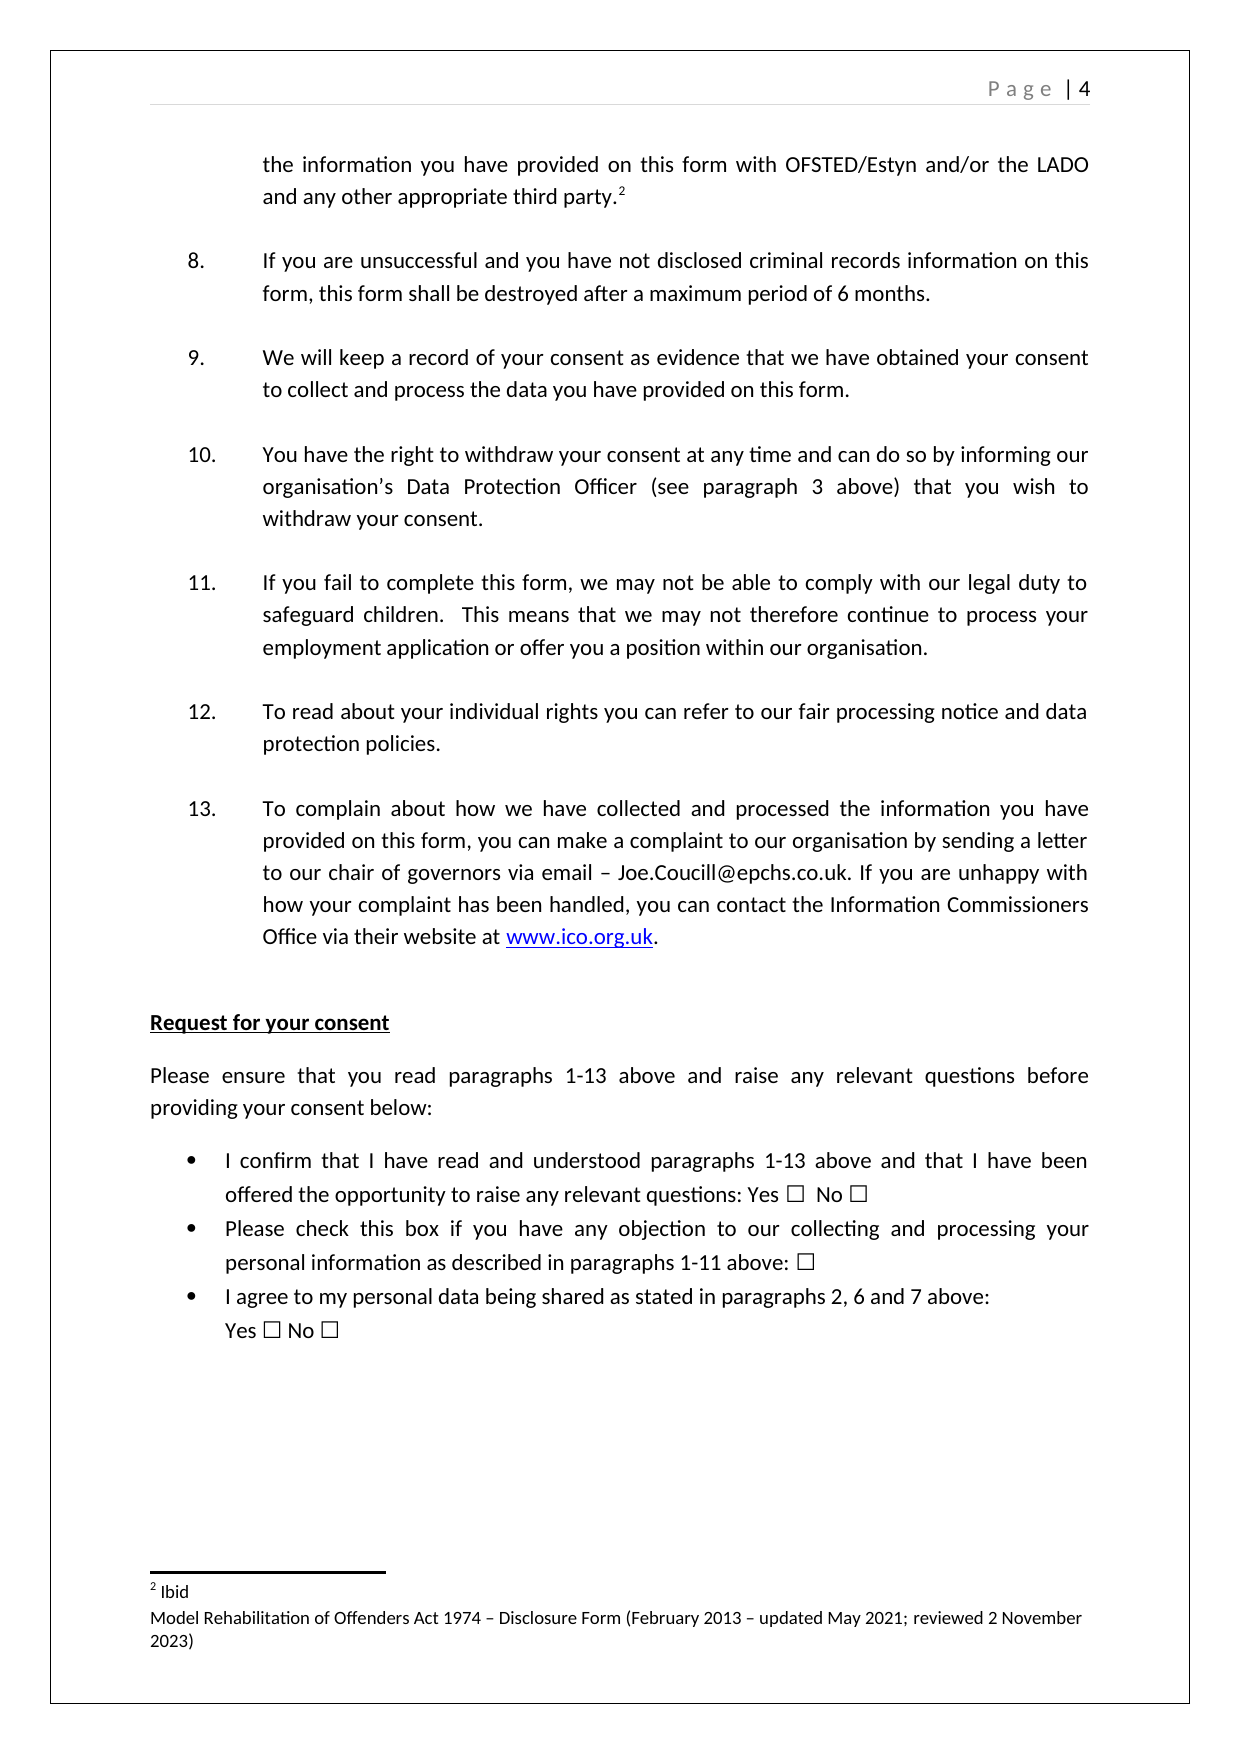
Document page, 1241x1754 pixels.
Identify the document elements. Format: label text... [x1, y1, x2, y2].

list I confirm that I have read and understood paragraphs 1-13 above and that I have been offered the opportunity to raise any relevant questions: Yes No [187, 1146, 1090, 1209]
list If you are unsuccessful and you have not disclosed criminal records information on this form, this form shall be destroyed after a maximum period of 6 months. [187, 247, 1090, 307]
list Please check this box if you have any objection to our collecting and processing your personal information as described in paragraphs 1-11 above: [187, 1214, 1090, 1277]
text Request for your consent [150, 1008, 1090, 1036]
list To read about your individual rights you can refer to our fair processing notice and data protection policies. [187, 697, 1090, 757]
list You have the right to withdraw your consent at any time and can do so by informing our organisation’s Data Protection Officer (see paragraph 3 above) that you wish to withdraw your consent. [187, 440, 1090, 532]
list If you fail to complete this form, we may not be able to comply with our legal duty to safeguard children. This means that we may not therefore continue to process your employment application or offer you a position within our organisation. [187, 568, 1090, 661]
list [187, 150, 1090, 210]
list To complain about how we have collected and processed the information you have provided on this form, you can make a complaint to our organisation by sending a letter to our chair of governors via email – Joe.Coucill@epchs.co.uk. If you are unhappy with how your complaint has been handled, you can contact the Information Commissioners Office via their website at www.ico.org.uk. [187, 794, 1090, 951]
list We will keep a record of your consent as evidence that we have obtained your consent to collect and process the data you have provided on this form. [187, 343, 1090, 403]
list Yes No [225, 1314, 1090, 1346]
text Please ensure that you read paragraphs 1-13 above and raise any relevant questions before providing your consent below: [150, 1061, 1090, 1121]
list I agree to my personal data being shared as stated in paragraphs 2, 6 and 7 above: [187, 1282, 1090, 1310]
